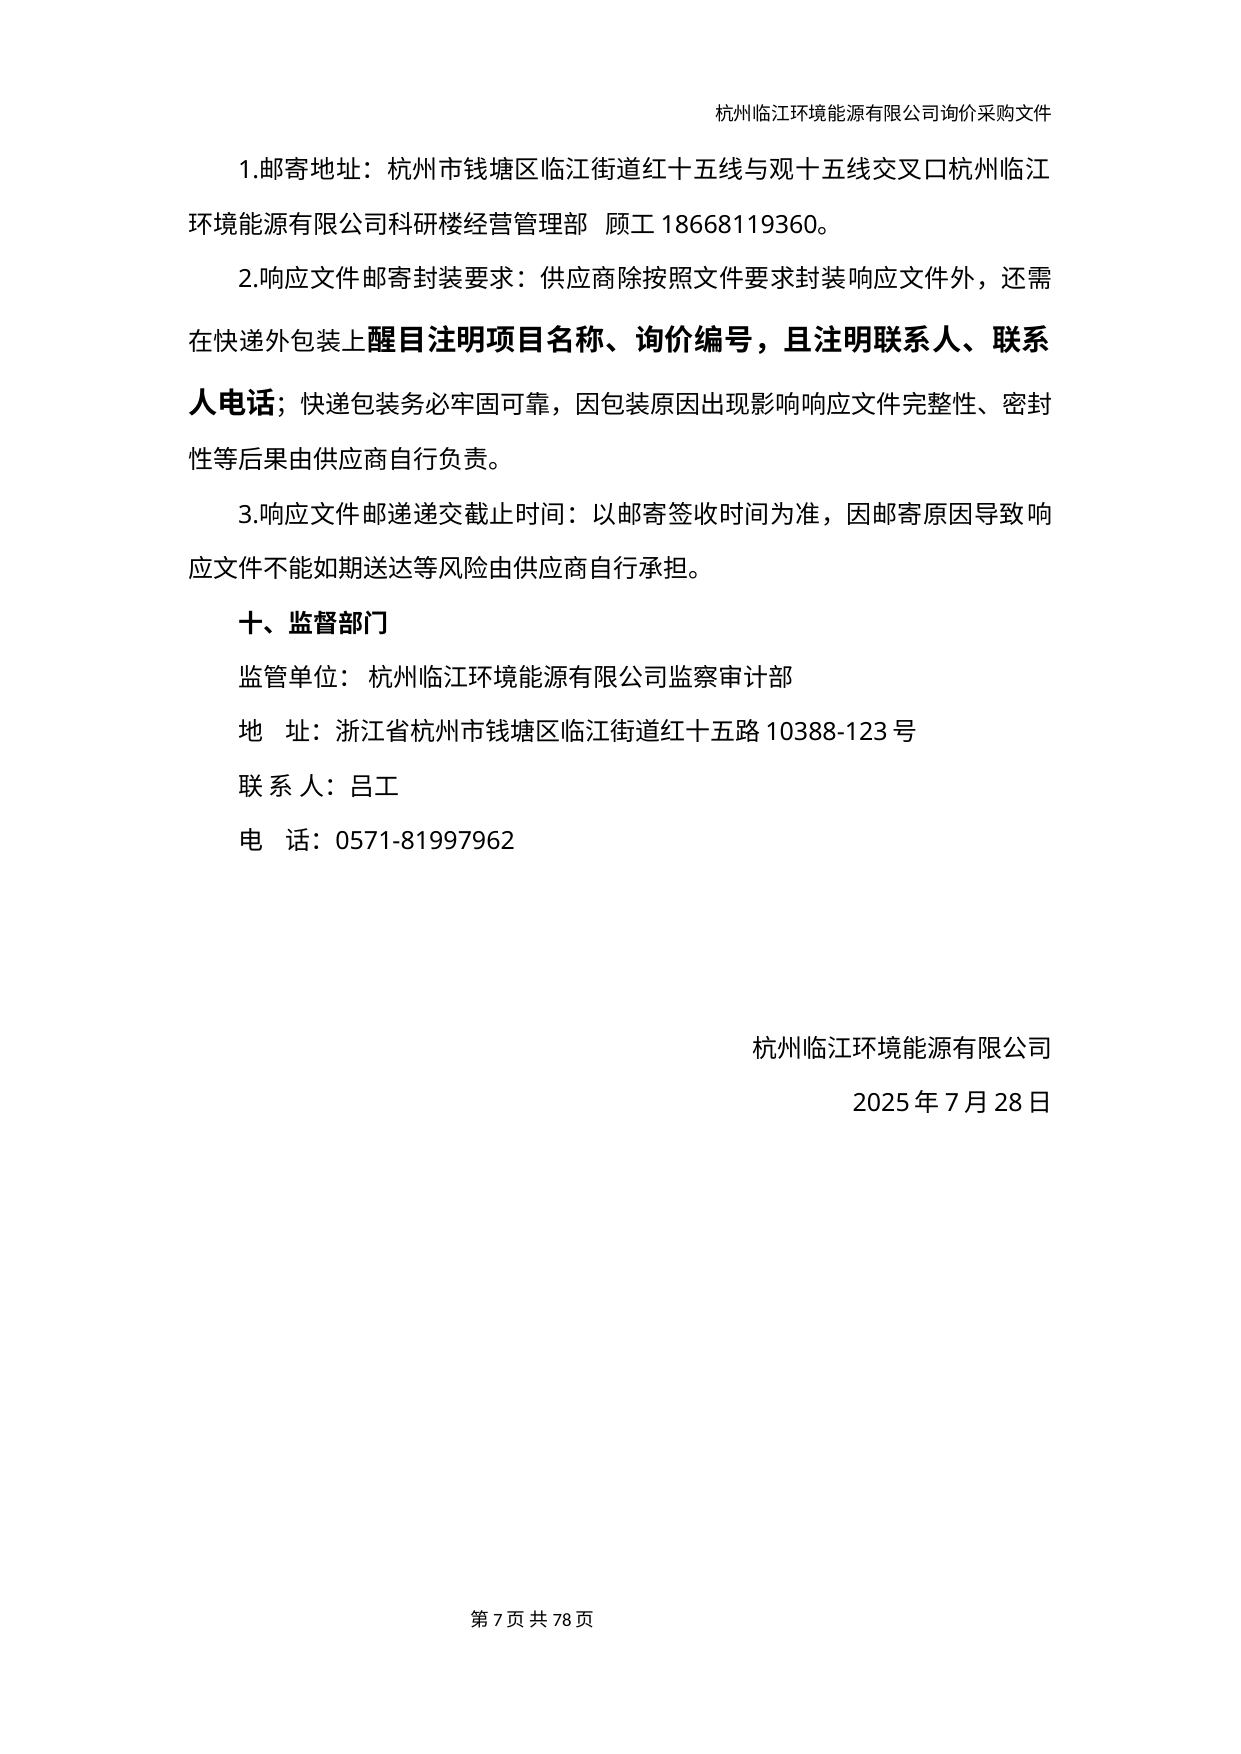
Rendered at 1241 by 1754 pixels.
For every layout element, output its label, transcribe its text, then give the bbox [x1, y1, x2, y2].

text 1.邮寄地址：杭州市钱塘区临江街道红十五线与观十五线交叉口杭州临江环境能源有限公司科研楼经营管理部 顾工 18668119360。 [188, 150, 1052, 241]
text 杭州临江环境能源有限公司 [188, 1028, 1052, 1064]
text 联 系 人：吕工 [188, 766, 1052, 802]
text 2025年7月28日 [188, 1082, 1052, 1119]
text 电 话：0571-81997962 [188, 821, 1052, 857]
text 十、监督部门 [188, 603, 1052, 639]
text 3.响应文件邮递递交截止时间：以邮寄签收时间为准，因邮寄原因导致响应文件不能如期送达等风险由供应商自行承担。 [188, 494, 1052, 585]
text 2.响应文件邮寄封装要求：供应商除按照文件要求封装响应文件外，还需在快递外包装上醒目注明项目名称、询价编号，且注明联系人、联系人电话；快递包装务必牢固可靠，因包装原因出现影响响应文件完整性、密封性等后果由供应商自行负责。 [188, 259, 1052, 476]
text 监管单位： 杭州临江环境能源有限公司监察审计部 [188, 657, 1052, 694]
text 地 址：浙江省杭州市钱塘区临江街道红十五路10388-123号 [188, 712, 1052, 748]
